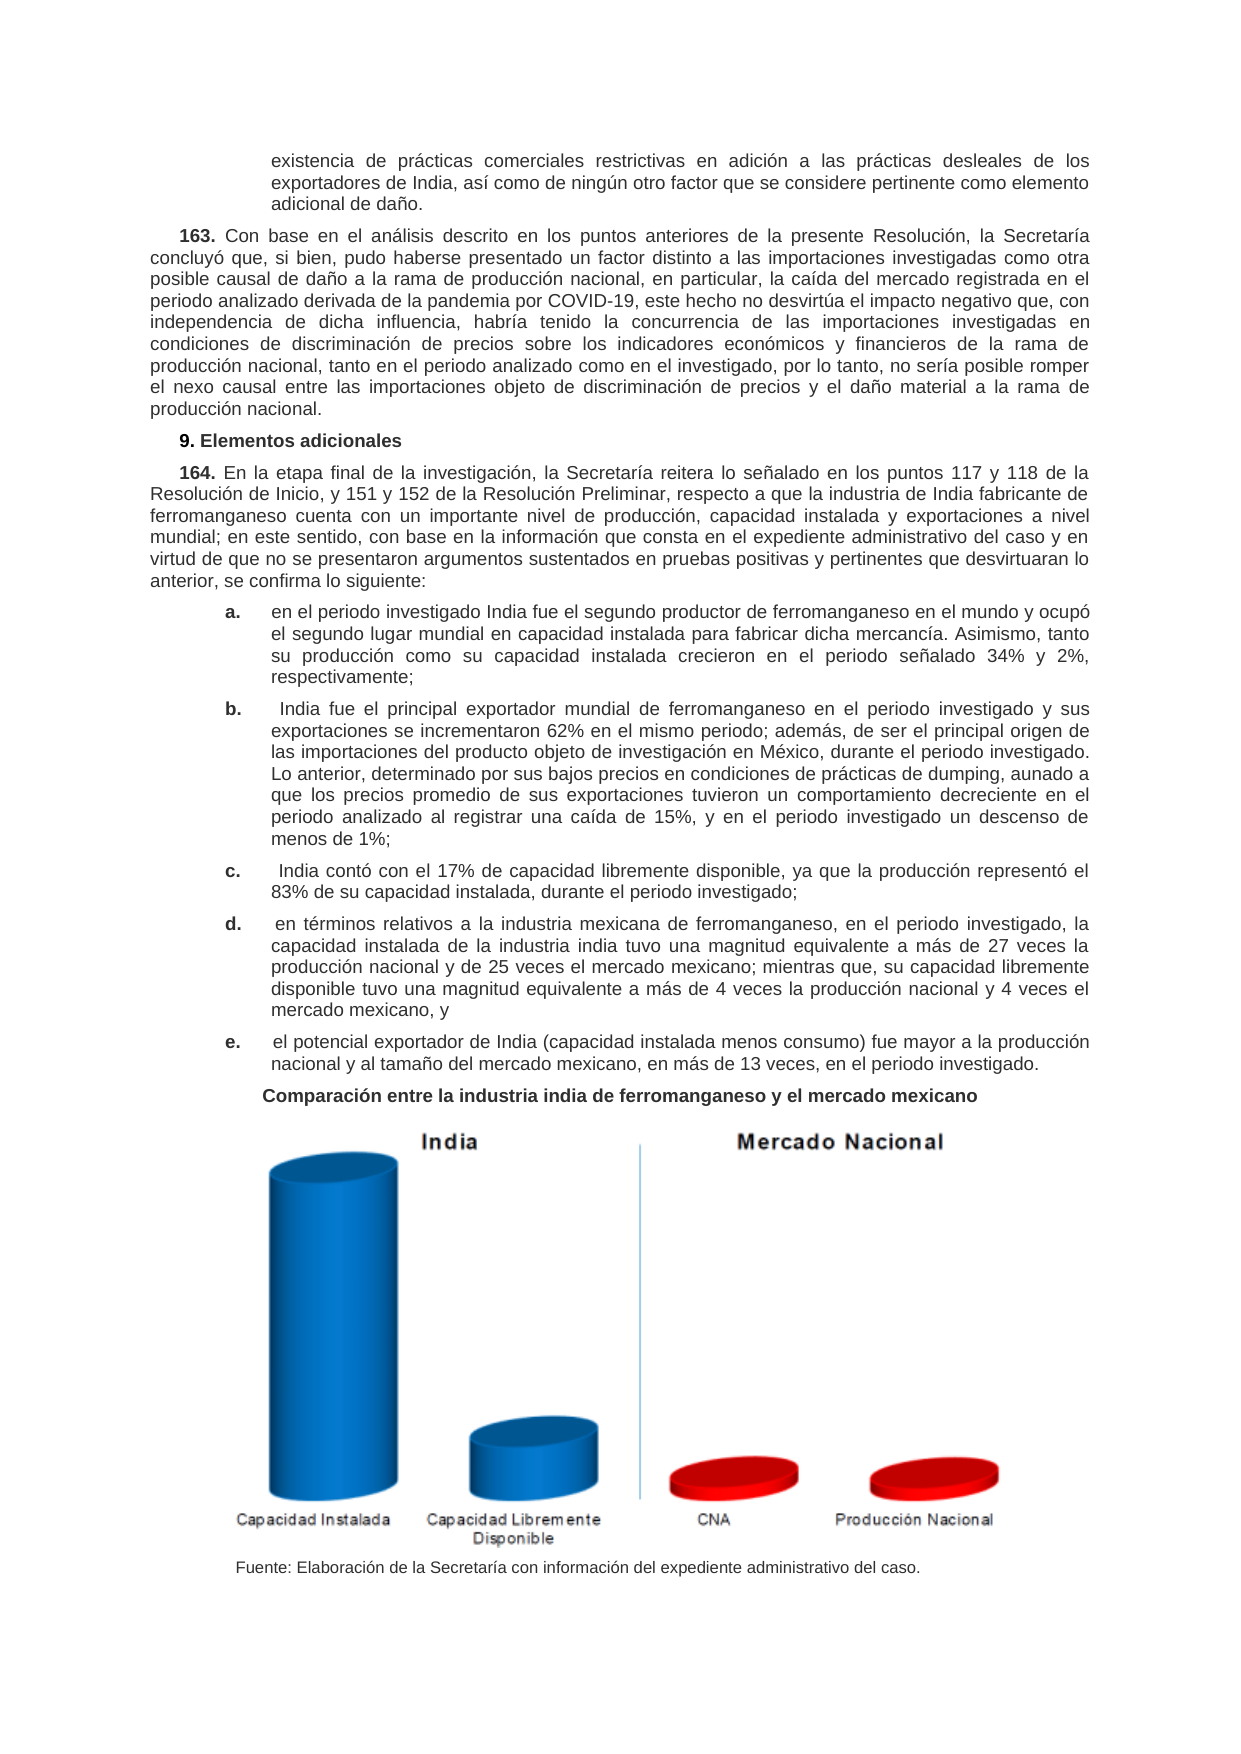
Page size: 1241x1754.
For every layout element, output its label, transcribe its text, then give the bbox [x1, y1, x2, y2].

text b. India fue el principal exportador mundial de ferromanganeso en el periodo investigado y sus exportaciones se incrementaron 62% en el mismo periodo; además, de ser el principal origen de las importaciones del producto objeto de investigación en México, durante el periodo investigado. Lo anterior, determinado por sus bajos precios en condiciones de prácticas de dumping, aunado a que los precios promedio de sus exportaciones tuvieron un comportamiento decreciente en el periodo analizado al registrar una caída de 15%, y en el periodo investigado un descenso de menos de 1%; [225, 698, 1090, 849]
text d. en términos relativos a la industria mexicana de ferromanganeso, en el periodo investigado, la capacidad instalada de la industria india tuvo una magnitud equivalente a más de 27 veces la producción nacional y de 25 veces el mercado mexicano; mientras que, su capacidad libremente disponible tuvo una magnitud equivalente a más de 4 veces la producción nacional y 4 veces el mercado mexicano, y [225, 913, 1090, 1021]
picture [227, 1116, 1013, 1548]
text 163. Con base en el análisis descrito en los puntos anteriores de la presente Resolución, la Secretaría concluyó que, si bien, pudo haberse presentado un factor distinto a las importaciones investigadas como otra posible causal de daño a la rama de producción nacional, en particular, la caída del mercado registrada en el periodo analizado derivada de la pandemia por COVID-19, este hecho no desvirtúa el impacto negativo que, con independencia de dicha influencia, habría tenido la concurrencia de las importaciones investigadas en condiciones de discriminación de precios sobre los indicadores económicos y financieros de la rama de producción nacional, tanto en el periodo analizado como en el investigado, por lo tanto, no sería posible romper el nexo causal entre las importaciones objeto de discriminación de precios y el daño material a la rama de producción nacional. [150, 225, 1090, 419]
text e. el potencial exportador de India (capacidad instalada menos consumo) fue mayor a la producción nacional y al tamaño del mercado mexicano, en más de 13 veces, en el periodo investigado. [225, 1031, 1090, 1074]
text Fuente: Elaboración de la Secretaría con información del expediente administrativo del caso. [235, 1558, 1090, 1577]
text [225, 150, 1090, 215]
text 9. Elementos adicionales [150, 429, 1090, 451]
text 164. En la etapa final de la investigación, la Secretaría reitera lo señalado en los puntos 117 y 118 de la Resolución de Inicio, y 151 y 152 de la Resolución Preliminar, respecto a que la industria de India fabricante de ferromanganeso cuenta con un importante nivel de producción, capacidad instalada y exportaciones a nivel mundial; en este sentido, con base en la información que consta en el expediente administrativo del caso y en virtud de que no se presentaron argumentos sustentados en pruebas positivas y pertinentes que desvirtuaran lo anterior, se confirma lo siguiente: [150, 462, 1090, 591]
text Comparación entre la industria india de ferromanganeso y el mercado mexicano [150, 1085, 1090, 1106]
text c. India contó con el 17% de capacidad libremente disponible, ya que la producción representó el 83% de su capacidad instalada, durante el periodo investigado; [225, 859, 1090, 902]
text a. en el periodo investigado India fue el segundo productor de ferromanganeso en el mundo y ocupó el segundo lugar mundial en capacidad instalada para fabricar dicha mercancía. Asimismo, tanto su producción como su capacidad instalada crecieron en el periodo señalado 34% y 2%, respectivamente; [225, 601, 1090, 688]
